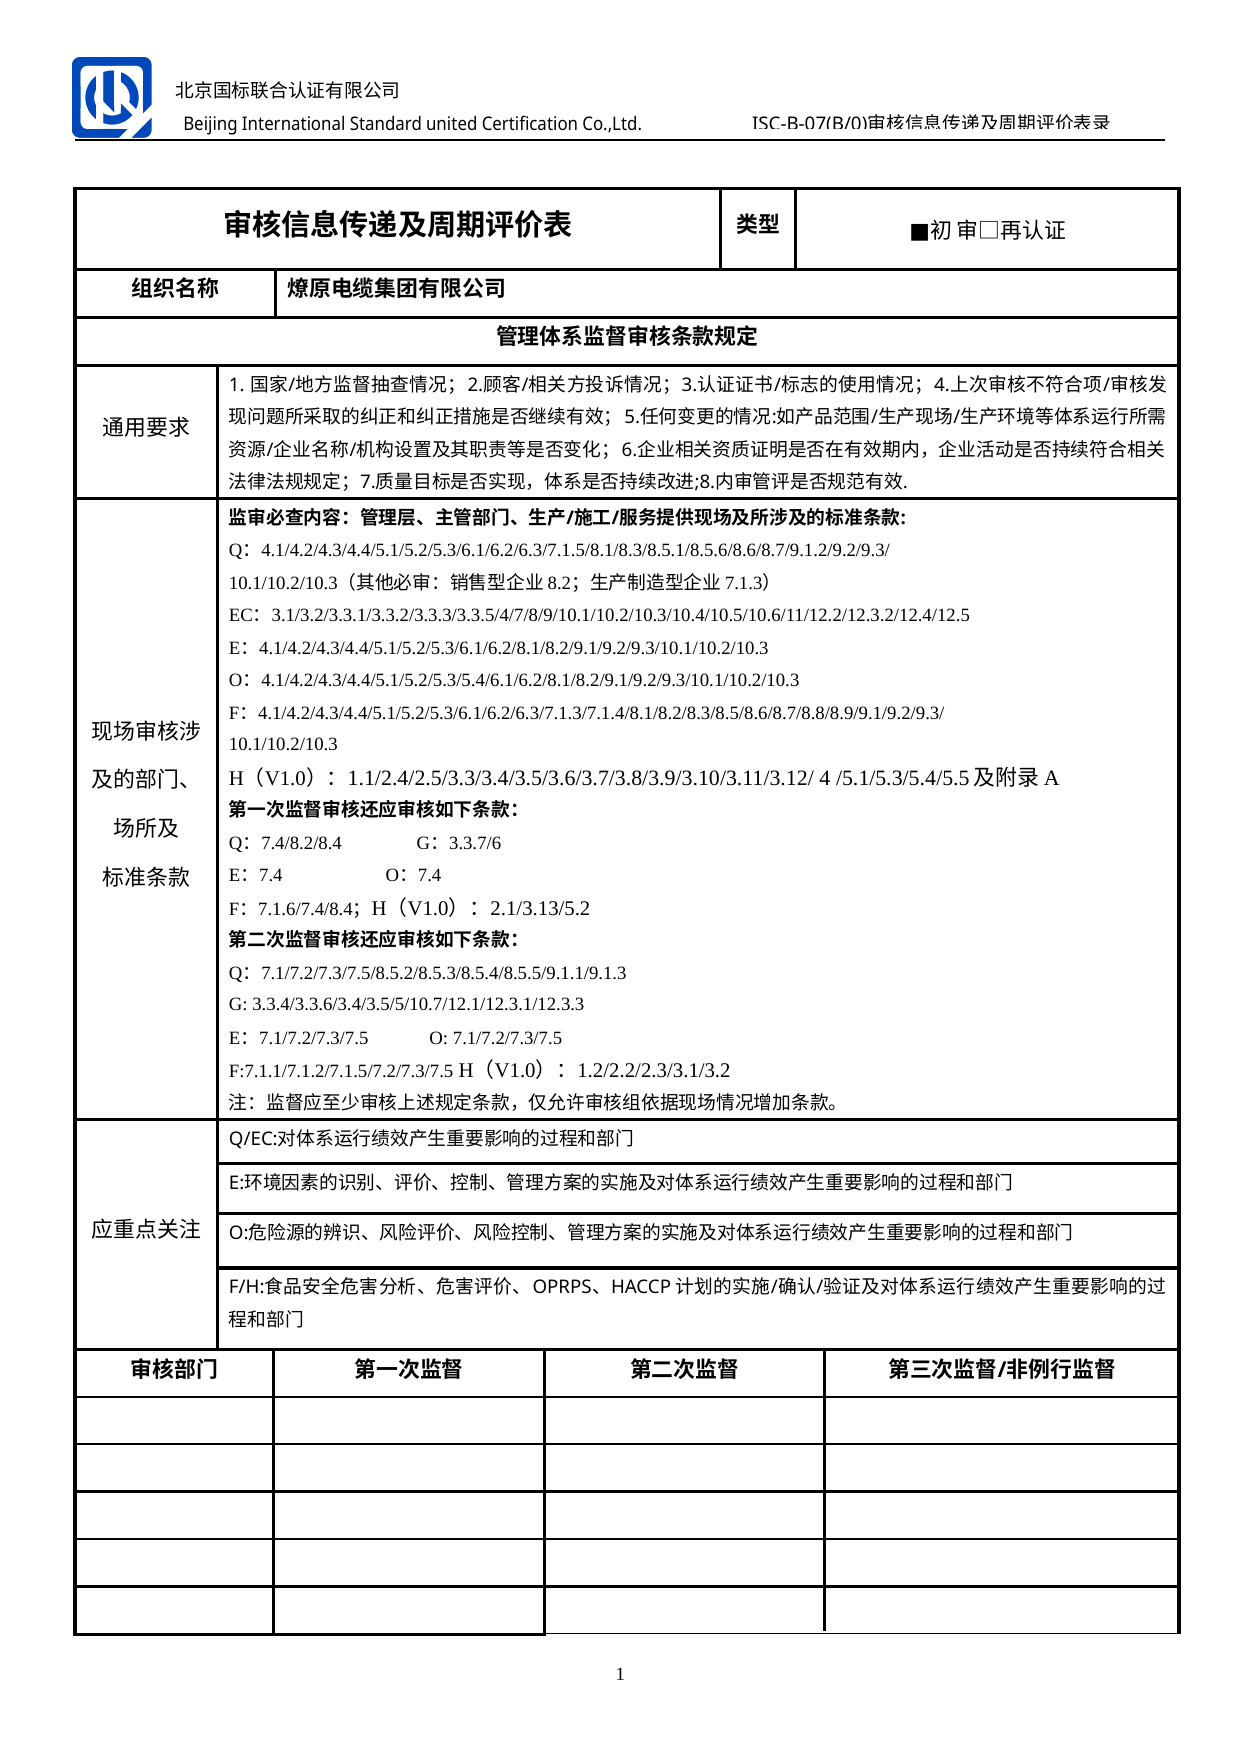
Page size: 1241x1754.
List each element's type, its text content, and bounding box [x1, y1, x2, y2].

table_cell [77, 1398, 272, 1443]
table_cell O:危险源的辨识、风险评价、风险控制、管理方案的实施及对体系运行绩效产生重要影响的过程和部门 [219, 1215, 1177, 1266]
table_cell [77, 1540, 272, 1584]
table_cell [826, 1445, 1177, 1490]
table_cell F/H:食品安全危害分析、危害评价、OPRPS、HACCP计划的实施/确认/验证及对体系运行绩效产生重要影响的过程和部门 [219, 1270, 1177, 1348]
table_cell [825, 1588, 1177, 1633]
table_cell [275, 1540, 543, 1584]
table_cell 第一次监督 [275, 1351, 543, 1396]
table_cell 通用要求 [77, 367, 216, 497]
table_cell [546, 1540, 823, 1584]
table_header ■初 审□再认证 [797, 190, 1177, 267]
table_cell 燎原电缆集团有限公司 [277, 271, 1177, 316]
table_cell [826, 1540, 1177, 1584]
table_cell [546, 1493, 823, 1537]
table_cell [546, 1588, 824, 1633]
table_cell Q/EC:对体系运行绩效产生重要影响的过程和部门 [219, 1121, 1177, 1162]
table_header 类型 [722, 190, 794, 267]
picture [72, 57, 152, 138]
table_cell 现场审核涉及的部门、场所及 标准条款 [77, 500, 216, 1117]
table_cell 组织名称 [77, 271, 274, 316]
table_cell 应重点关注 [77, 1121, 216, 1348]
table_cell [546, 1398, 823, 1443]
table_cell E:环境因素的识别、评价、控制、管理方案的实施及对体系运行绩效产生重要影响的过程和部门 [219, 1165, 1177, 1212]
table_cell [77, 1445, 272, 1490]
table_cell 第二次监督 [546, 1351, 823, 1396]
table_cell [275, 1398, 543, 1443]
table_header 审核信息传递及周期评价表 [77, 190, 719, 267]
table_cell [275, 1588, 543, 1633]
table_cell 审核部门 [77, 1351, 272, 1396]
table_cell 监审必查内容：管理层、主管部门、生产/施工/服务提供现场及所涉及的标准条款: Q：4.1/4.2/4.3/4.4/5.1/5.2/5.3/6.1/6.2/6.3/7.1.5/8.1/8.3/8.5.1/8.5.6/8.6/8.7/9.1.2/9.2/9.3/ 10.1/10.2/10.3（其他必审：销售型企业8.2；生产制造型企业7.1.3） EC：3.1/3.2/3.3.1/3.3.2/3.3.3/3.3.5/4/7/8/9/10.1/10.2/10.3/10.4/10.5/10.6/11/12.2/12.3.2/12.4/12.5 E：4.1/4.2/4.3/4.4/5.1/5.2/5.3/6.1/6.2/8.1/8.2/9.1/9.2/9.3/10.1/10.2/10.3 O：4.1/4.2/4.3/4.4/5.1/5.2/5.3/5.4/6.1/6.2/8.1/8.2/9.1/9.2/9.3/10.1/10.2/10.3 F：4.1/4.2/4.3/4.4/5.1/5.2/5.3/6.1/6.2/6.3/7.1.3/7.1.4/8.1/8.2/8.3/8.5/8.6/8.7/8.8/8.9/9.1/9.2/9.3/ 10.1/10.2/10.3 H（V1.0）：1.1/2.4/2.5/3.3/3.4/3.5/3.6/3.7/3.8/3.9/3.10/3.11/3.12/ 4 /5.1/5.3/5.4/5.5及附录A 第一次监督审核还应审核如下条款： Q：7.4/8.2/8.4 G：3.3.7/6 E：7.4 O：7.4 F：7.1.6/7.4/8.4；H（V1.0）：2.1/3.13/5.2 第二次监督审核还应审核如下条款： Q：7.1/7.2/7.3/7.5/8.5.2/8.5.3/8.5.4/8.5.5/9.1.1/9.1.3 G: 3.3.4/3.3.6/3.4/3.5/5/10.7/12.1/12.3.1/12.3.3 E：7.1/7.2/7.3/7.5 O: 7.1/7.2/7.3/7.5 F:7.1.1/7.1.2/7.1.5/7.2/7.3/7.5 H（V1.0）：1.2/2.2/2.3/3.1/3.2 注：监督应至少审核上述规定条款，仅允许审核组依据现场情况增加条款。 [219, 500, 1177, 1117]
table_cell [77, 1493, 272, 1537]
table_cell [275, 1493, 543, 1537]
table_cell [826, 1493, 1177, 1537]
table_cell [77, 1588, 272, 1633]
table_cell [275, 1445, 543, 1490]
table_cell [546, 1445, 823, 1490]
table_cell 第三次监督/非例行监督 [826, 1351, 1177, 1396]
table_cell 1. 国家/地方监督抽查情况；2.顾客/相关方投诉情况；3.认证证书/标志的使用情况；4.上次审核不符合项/审核发现问题所采取的纠正和纠正措施是否继续有效；5.任何变更的情况:如产品范围/生产现场/生产环境等体系运行所需资源/企业名称/机构设置及其职责等是否变化；6.企业相关资质证明是否在有效期内，企业活动是否持续符合相关法律法规规定；7.质量目标是否实现，体系是否持续改进;8.内审管评是否规范有效. [219, 367, 1177, 497]
table_cell 管理体系监督审核条款规定 [77, 319, 1177, 364]
table_cell [826, 1398, 1177, 1443]
